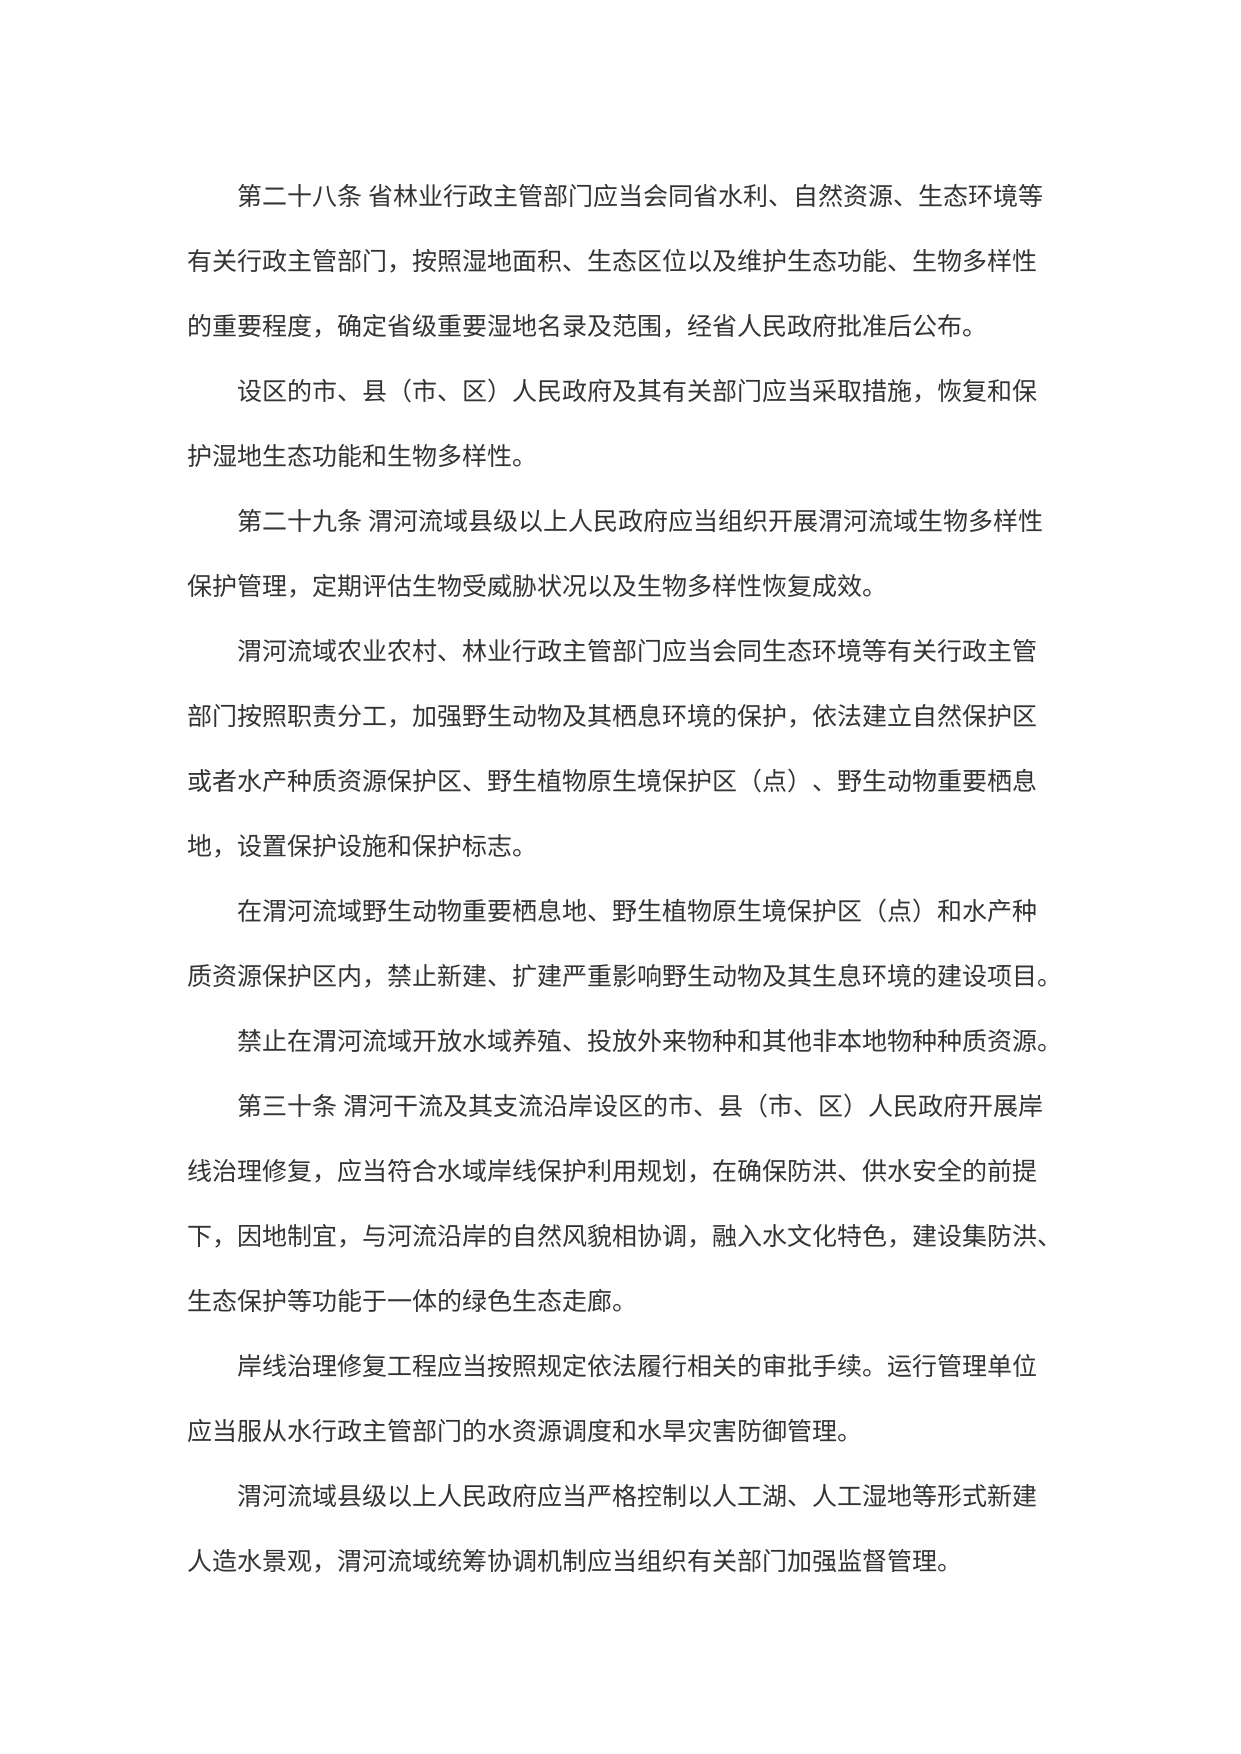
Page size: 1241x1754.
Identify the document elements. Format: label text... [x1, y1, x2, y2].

text 禁止在渭河流域开放水域养殖、投放外来物种和其他非本地物种种质资源。 [187, 1007, 1053, 1072]
text 岸线治理修复工程应当按照规定依法履行相关的审批手续。运行管理单位应当服从水行政主管部门的水资源调度和水旱灾害防御管理。 [187, 1332, 1053, 1462]
text 在渭河流域野生动物重要栖息地、野生植物原生境保护区（点）和水产种质资源保护区内，禁止新建、扩建严重影响野生动物及其生息环境的建设项目。 [187, 877, 1053, 1007]
text 设区的市、县（市、区）人民政府及其有关部门应当采取措施，恢复和保护湿地生态功能和生物多样性。 [187, 357, 1053, 487]
text 第三十条 渭河干流及其支流沿岸设区的市、县（市、区）人民政府开展岸线治理修复，应当符合水域岸线保护利用规划，在确保防洪、供水安全的前提下，因地制宜，与河流沿岸的自然风貌相协调，融入水文化特色，建设集防洪、生态保护等功能于一体的绿色生态走廊。 [187, 1072, 1053, 1332]
text 第二十九条 渭河流域县级以上人民政府应当组织开展渭河流域生物多样性保护管理，定期评估生物受威胁状况以及生物多样性恢复成效。 [187, 487, 1053, 617]
text 第二十八条 省林业行政主管部门应当会同省水利、自然资源、生态环境等有关行政主管部门，按照湿地面积、生态区位以及维护生态功能、生物多样性的重要程度，确定省级重要湿地名录及范围，经省人民政府批准后公布。 [187, 162, 1053, 357]
text 渭河流域农业农村、林业行政主管部门应当会同生态环境等有关行政主管部门按照职责分工，加强野生动物及其栖息环境的保护，依法建立自然保护区或者水产种质资源保护区、野生植物原生境保护区（点）、野生动物重要栖息地，设置保护设施和保护标志。 [187, 617, 1053, 877]
text 渭河流域县级以上人民政府应当严格控制以人工湖、人工湿地等形式新建人造水景观，渭河流域统筹协调机制应当组织有关部门加强监督管理。 [187, 1462, 1053, 1592]
